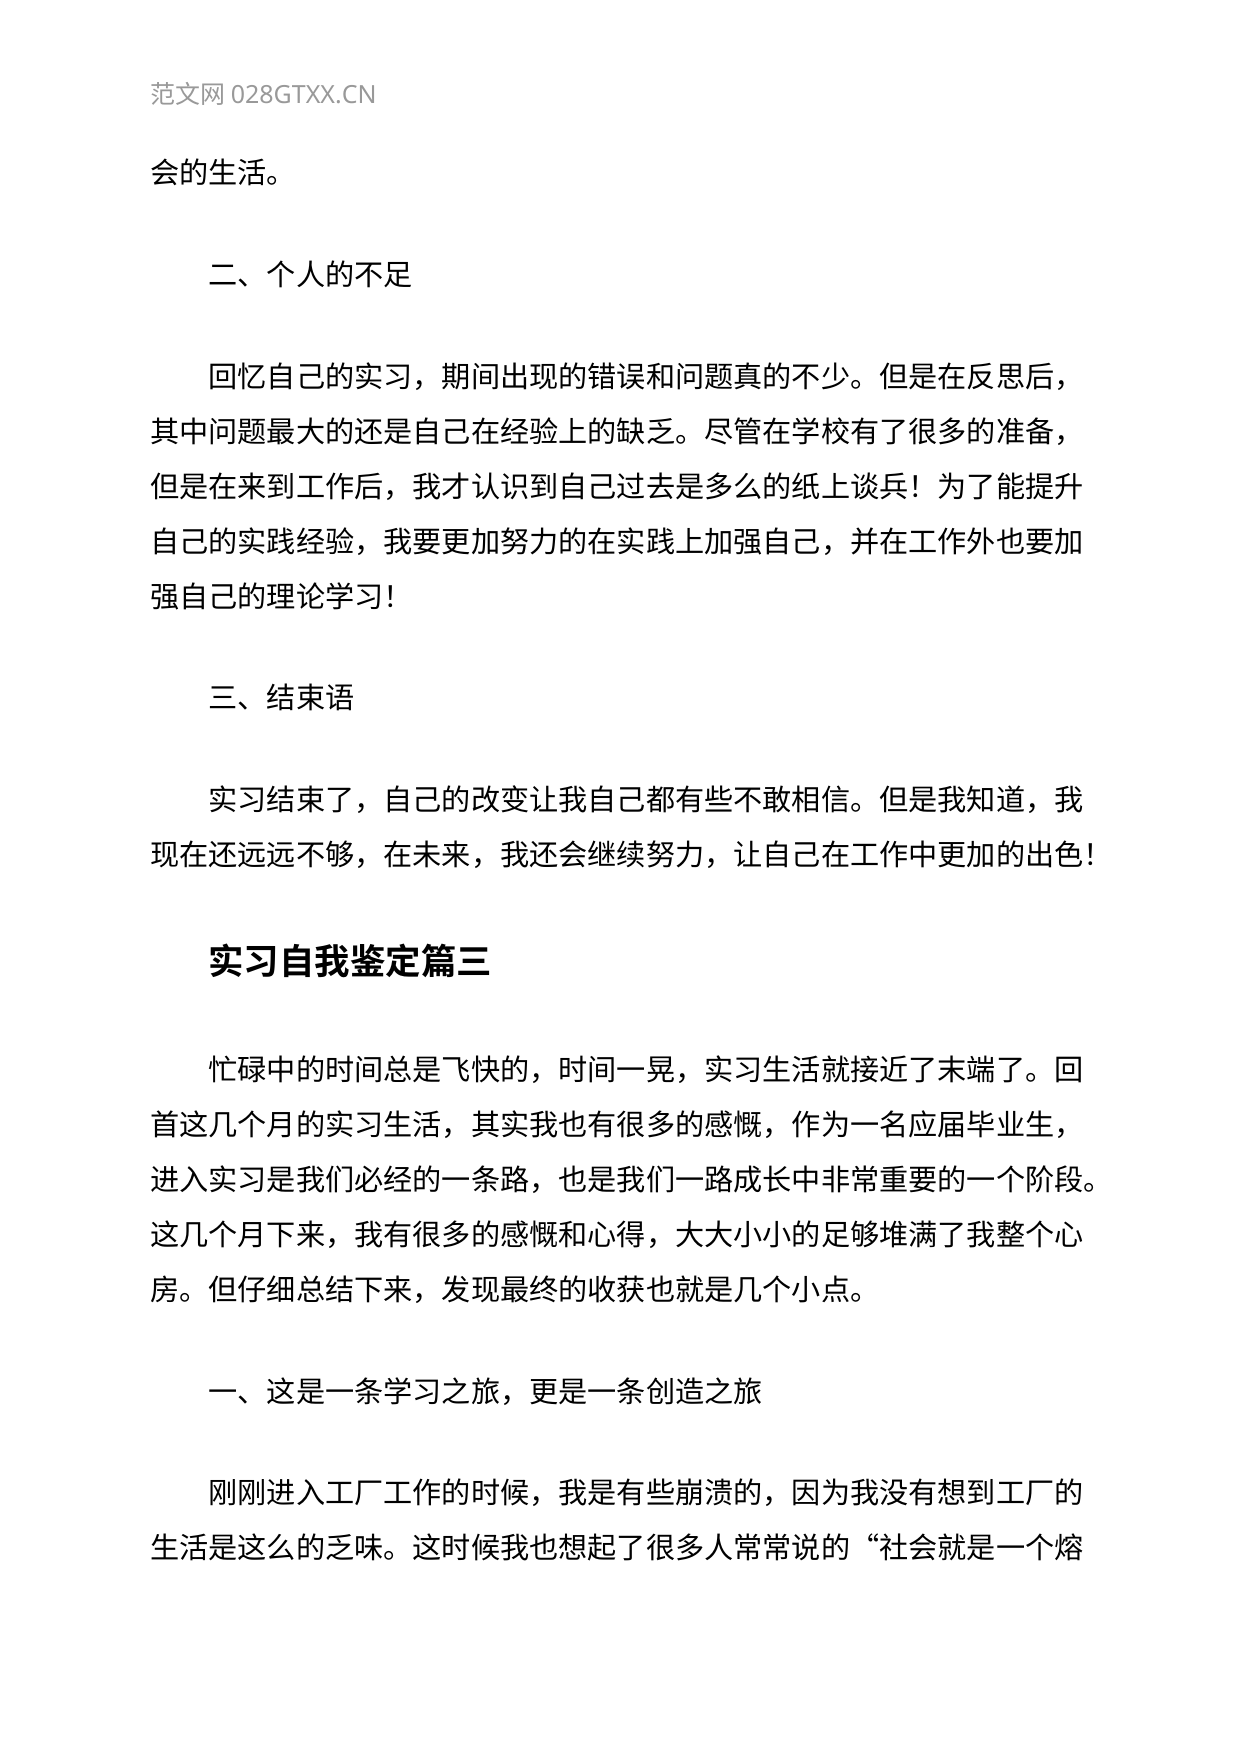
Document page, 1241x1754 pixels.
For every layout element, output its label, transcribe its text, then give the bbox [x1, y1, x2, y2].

text 实习自我鉴定篇三 [150, 933, 1090, 984]
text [150, 150, 1090, 192]
text 忙碌中的时间总是飞快的，时间一晃，实习生活就接近了末端了。回首这几个月的实习生活，其实我也有很多的感慨，作为一名应届毕业生，进入实习是我们必经的一条路，也是我们一路成长中非常重要的一个阶段。这几个月下来，我有很多的感慨和心得，大大小小的足够堆满了我整个心房。但仔细总结下来，发现最终的收获也就是几个小点。 [150, 1047, 1090, 1309]
text 三、结束语 [150, 675, 1090, 717]
text 一、这是一条学习之旅，更是一条创造之旅 [150, 1368, 1090, 1410]
text 实习结束了，自己的改变让我自己都有些不敢相信。但是我知道，我现在还远远不够，在未来，我还会继续努力，让自己在工作中更加的出色！ [150, 777, 1090, 874]
text 回忆自己的实习，期间出现的错误和问题真的不少。但是在反思后，其中问题最大的还是自己在经验上的缺乏。尽管在学校有了很多的准备，但是在来到工作后，我才认识到自己过去是多么的纸上谈兵！为了能提升自己的实践经验，我要更加努力的在实践上加强自己，并在工作外也要加强自己的理论学习！ [150, 353, 1090, 615]
text 二、个人的不足 [150, 252, 1090, 294]
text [150, 1470, 1090, 1567]
